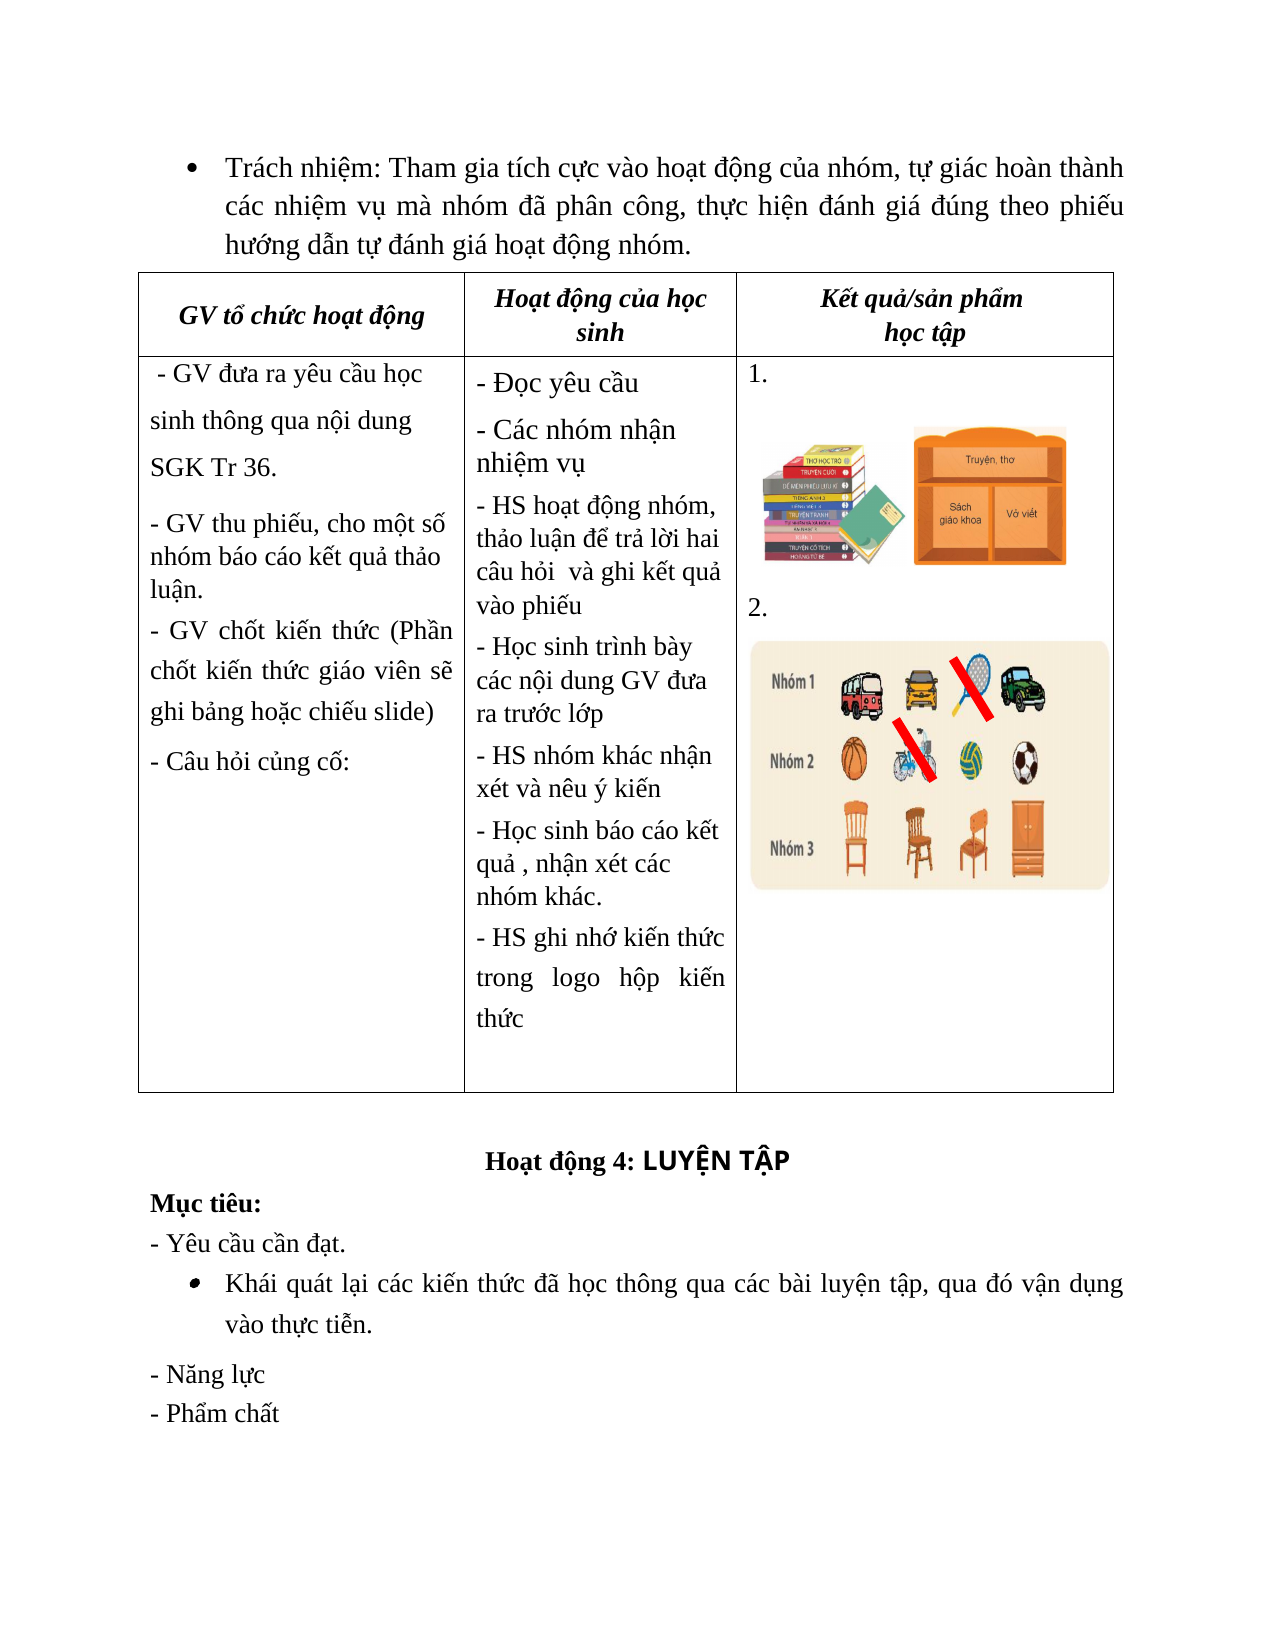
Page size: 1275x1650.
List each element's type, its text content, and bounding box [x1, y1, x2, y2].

table_header Hoạt động của học sinh [465, 273, 736, 356]
table_cell - Đọc yêu cầu - Các nhóm nhận nhiệm vụ - HS hoạt động nhóm, thảo luận để trả lời hai câu hỏi và ghi kết quả vào phiếu - Học sinh trình bày các nội dung GV đưa ra trước lớp - HS nhóm khác nhận xét và nêu ý kiến - Học sinh báo cáo kết quả , nhận xét các nhóm khác. - HS ghi nhớ kiến thức trong logo hộp kiến thức [465, 357, 736, 1092]
table_header GV tổ chức hoạt động [139, 273, 464, 356]
list Khái quát lại các kiến thức đã học thông qua các bài luyện tập, qua đó vận dụng vào thực tiễn. [187, 1267, 1125, 1339]
table_cell - GV đưa ra yêu cầu học sinh thông qua nội dung SGK Tr 36. - GV thu phiếu, cho một số nhóm báo cáo kết quả thảo luận. - GV chốt kiến thức (Phần chốt kiến thức giáo viên sẽ ghi bảng hoặc chiếu slide) - Câu hỏi củng cố: [139, 357, 464, 1092]
text - Năng lực [150, 1357, 1125, 1390]
text - Phẩm chất [150, 1396, 1125, 1429]
table_cell 1. 2. [737, 357, 1113, 1092]
subtitle Hoạt động 4: LUYỆN TẬP [150, 1141, 1125, 1178]
table_header Kết quả/sản phẩm học tập [737, 273, 1113, 356]
list Trách nhiệm: Tham gia tích cực vào hoạt động của nhóm, tự giác hoàn thành các nhiệm vụ mà nhóm đã phân công, thực hiện đánh giá đúng theo phiếu hướng dẫn tự đánh giá hoạt động nhóm. [187, 150, 1125, 261]
picture [747, 637, 1112, 894]
picture [761, 442, 907, 567]
text Mục tiêu: [150, 1186, 1125, 1219]
text - Yêu cầu cần đạt. [150, 1226, 1125, 1259]
picture [913, 425, 1067, 566]
